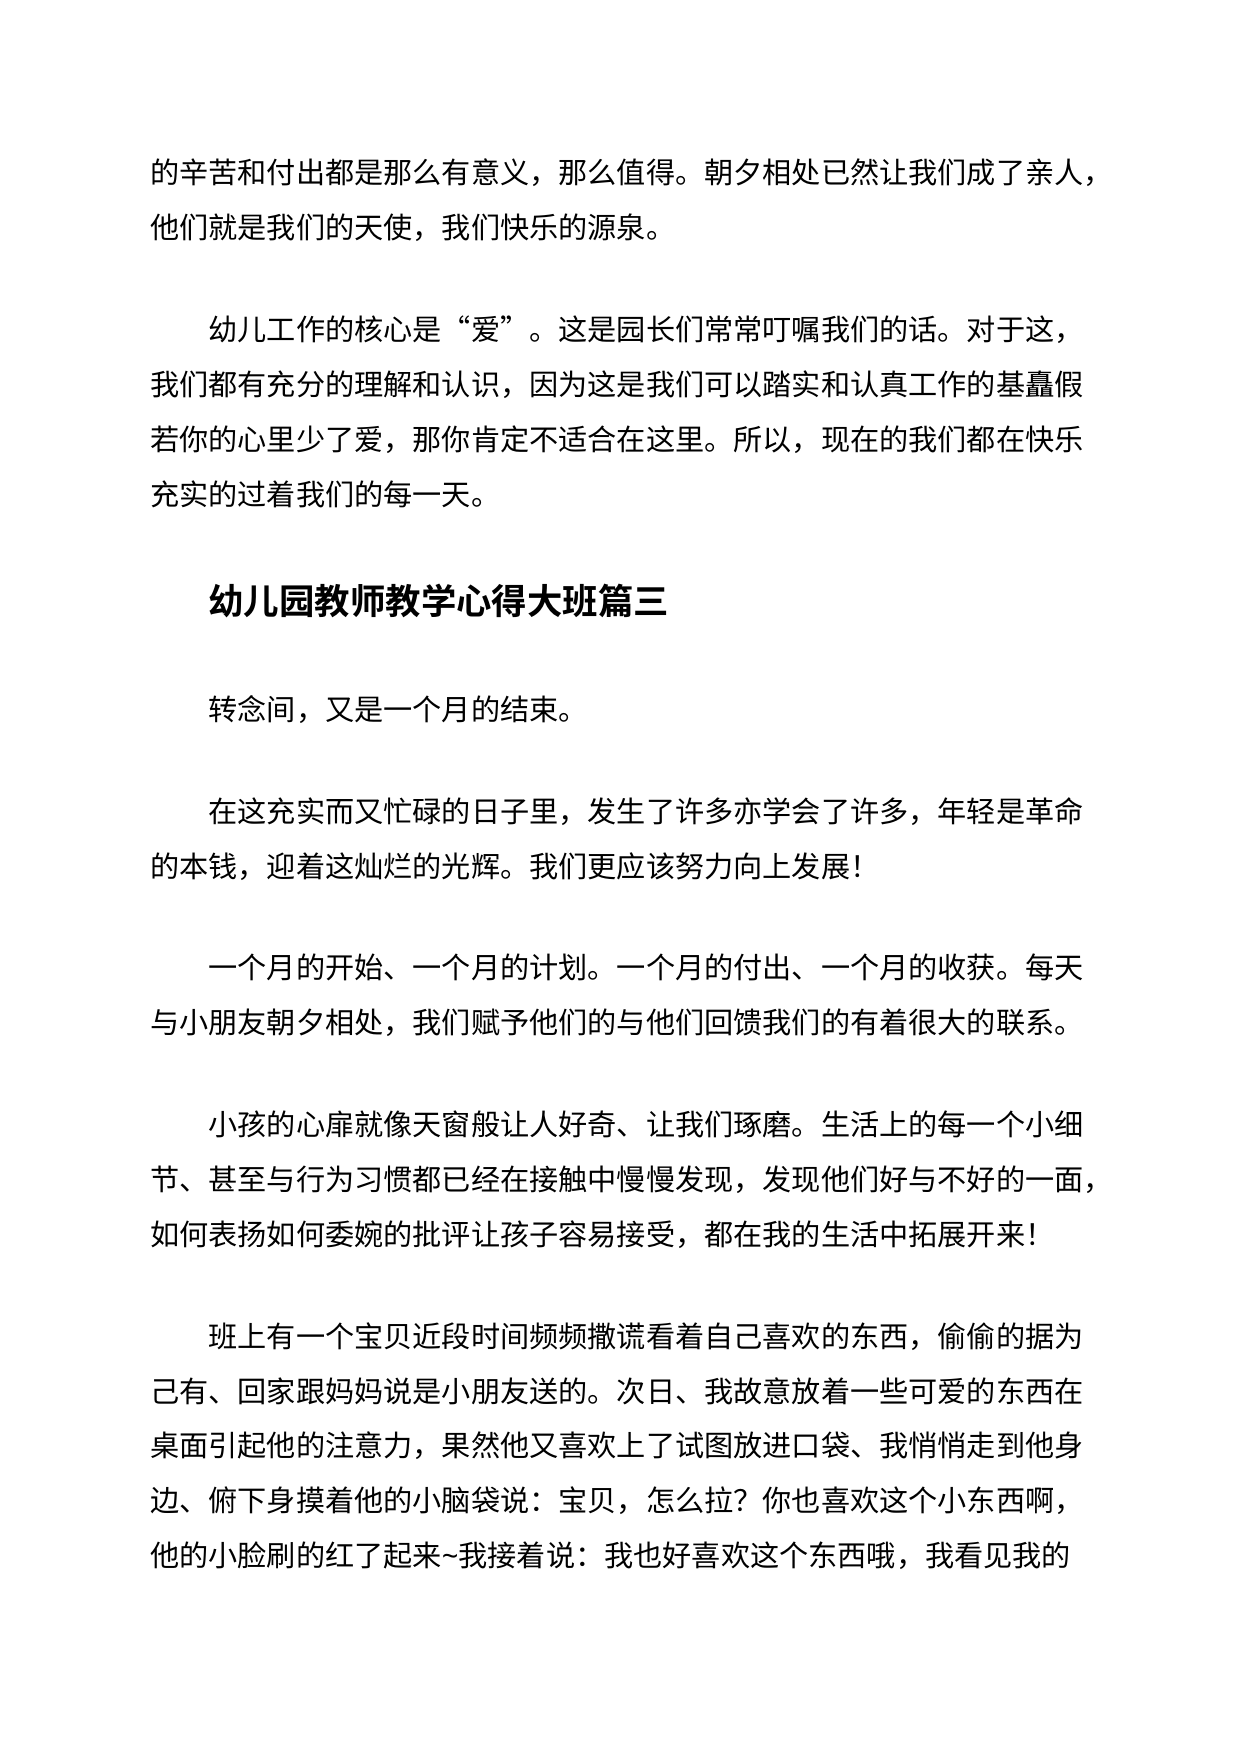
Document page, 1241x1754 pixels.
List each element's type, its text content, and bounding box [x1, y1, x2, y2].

text 幼儿园教师教学心得大班篇三 [150, 573, 1090, 624]
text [150, 1313, 1090, 1575]
text 在这充实而又忙碌的日子里，发生了许多亦学会了许多，年轻是革命的本钱，迎着这灿烂的光辉。我们更应该努力向上发展！ [150, 788, 1090, 886]
text 转念间，又是一个月的结束。 [150, 687, 1090, 729]
text 一个月的开始、一个月的计划。一个月的付出、一个月的收获。每天与小朋友朝夕相处，我们赋予他们的与他们回馈我们的有着很大的联系。 [150, 945, 1090, 1042]
text 幼儿工作的核心是“爱”。这是园长们常常叮嘱我们的话。对于这，我们都有充分的理解和认识，因为这是我们可以踏实和认真工作的基矗假若你的心里少了爱，那你肯定不适合在这里。所以，现在的我们都在快乐充实的过着我们的每一天。 [150, 307, 1090, 514]
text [150, 150, 1090, 247]
text 小孩的心扉就像天窗般让人好奇、让我们琢磨。生活上的每一个小细节、甚至与行为习惯都已经在接触中慢慢发现，发现他们好与不好的一面，如何表扬如何委婉的批评让孩子容易接受，都在我的生活中拓展开来！ [150, 1102, 1090, 1254]
